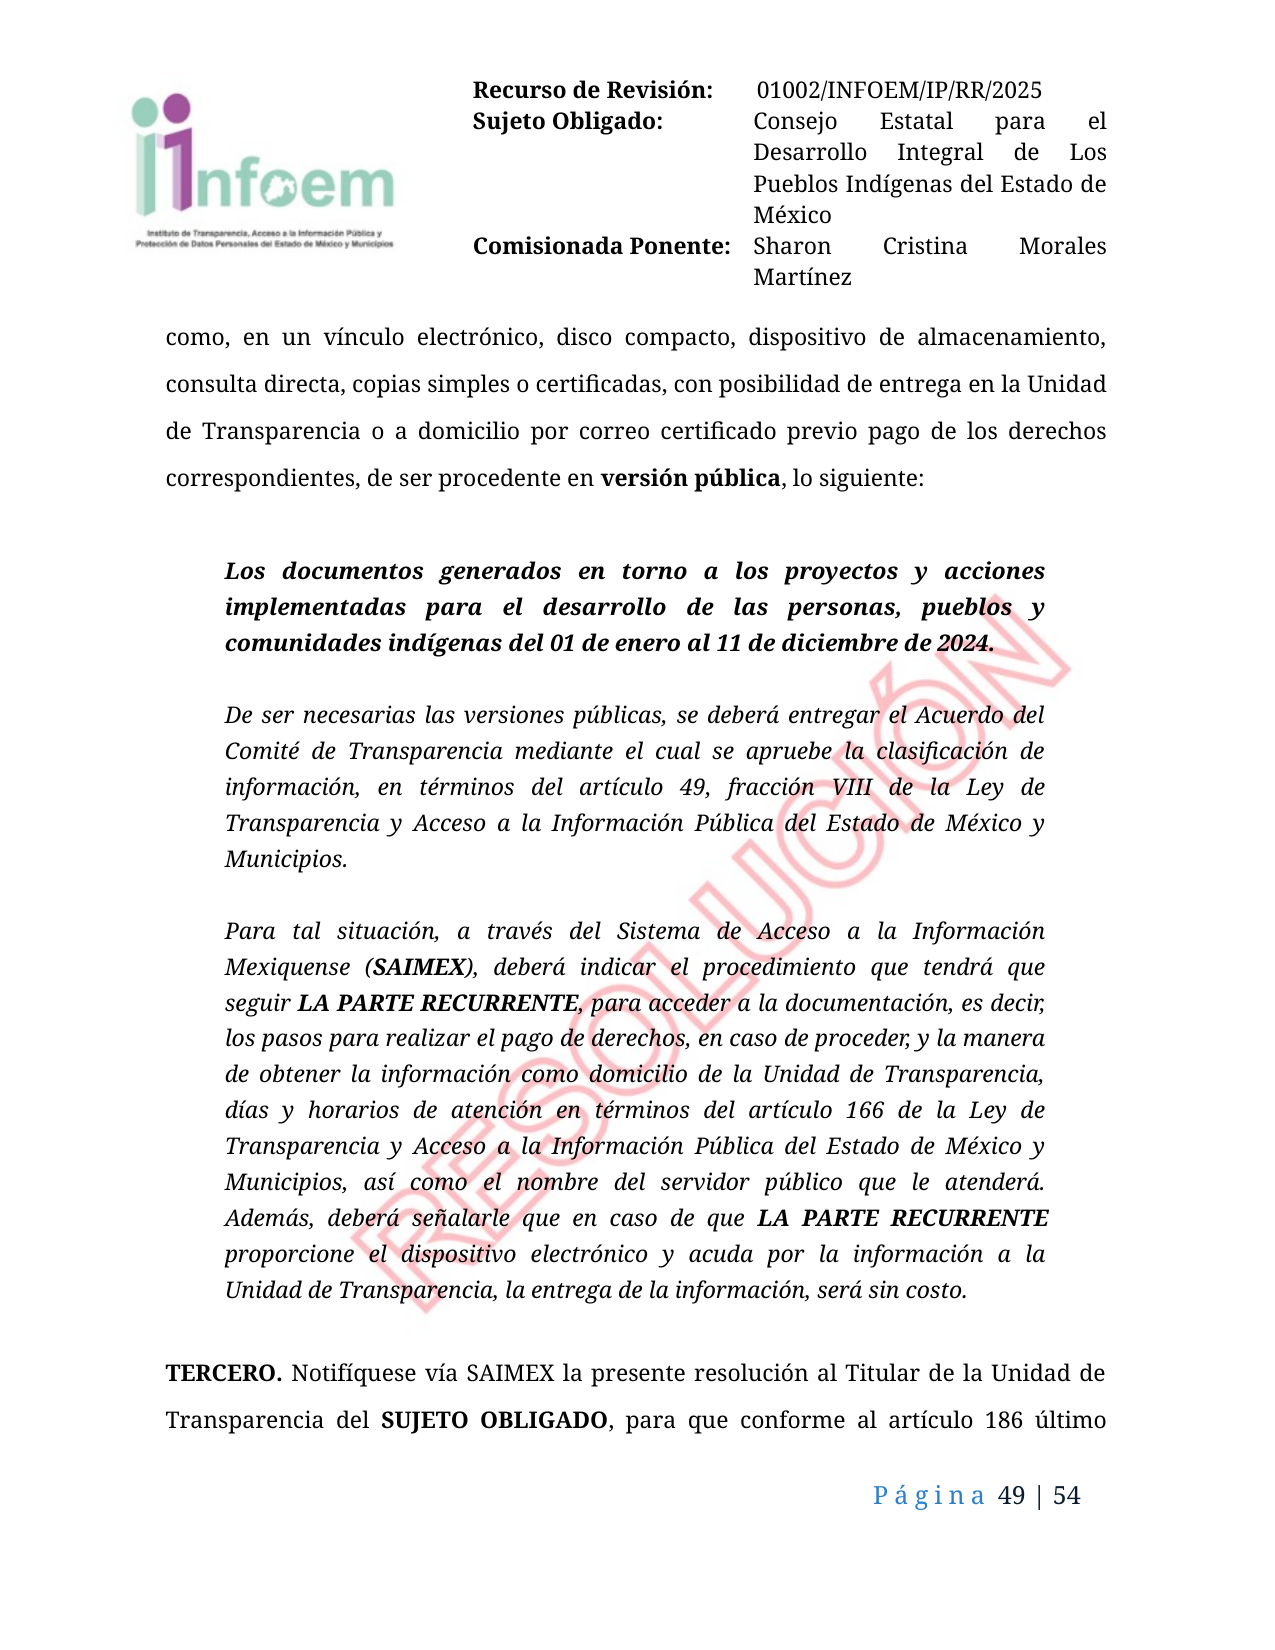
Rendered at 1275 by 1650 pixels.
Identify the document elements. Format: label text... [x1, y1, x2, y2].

title Los documentos generados en torno a los proyectos y acciones implementadas para el desarrollo de las personas, pueblos y comunidades indígenas del 01 de enero al 11 de diciembre de 2024. [224, 555, 1048, 658]
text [165, 321, 1107, 493]
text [165, 1357, 1107, 1435]
picture [2, 28, 1275, 1650]
title De ser necesarias las versiones públicas, se deberá entregar el Acuerdo del Comité de Transparencia mediante el cual se apruebe la clasificación de información, en términos del artículo 49, fracción VIII de la Ley de Transparencia y Acceso a la Información Pública del Estado de México y Municipios. [224, 699, 1048, 874]
title Para tal situación, a través del Sistema de Acceso a la Información Mexiquense (SAIMEX), deberá indicar el procedimiento que tendrá que seguir LA PARTE RECURRENTE, para acceder a la documentación, es decir, los pasos para realizar el pago de derechos, en caso de proceder, y la manera de obtener la información como domicilio de la Unidad de Transparencia, días y horarios de atención en términos del artículo 166 de la Ley de Transparencia y Acceso a la Información Pública del Estado de México y Municipios, así como el nombre del servidor público que le atenderá. Además, deberá señalarle que en caso de que LA PARTE RECURRENTE proporcione el dispositivo electrónico y acuda por la información a la Unidad de Transparencia, la entrega de la información, será sin costo. [224, 914, 1048, 1305]
